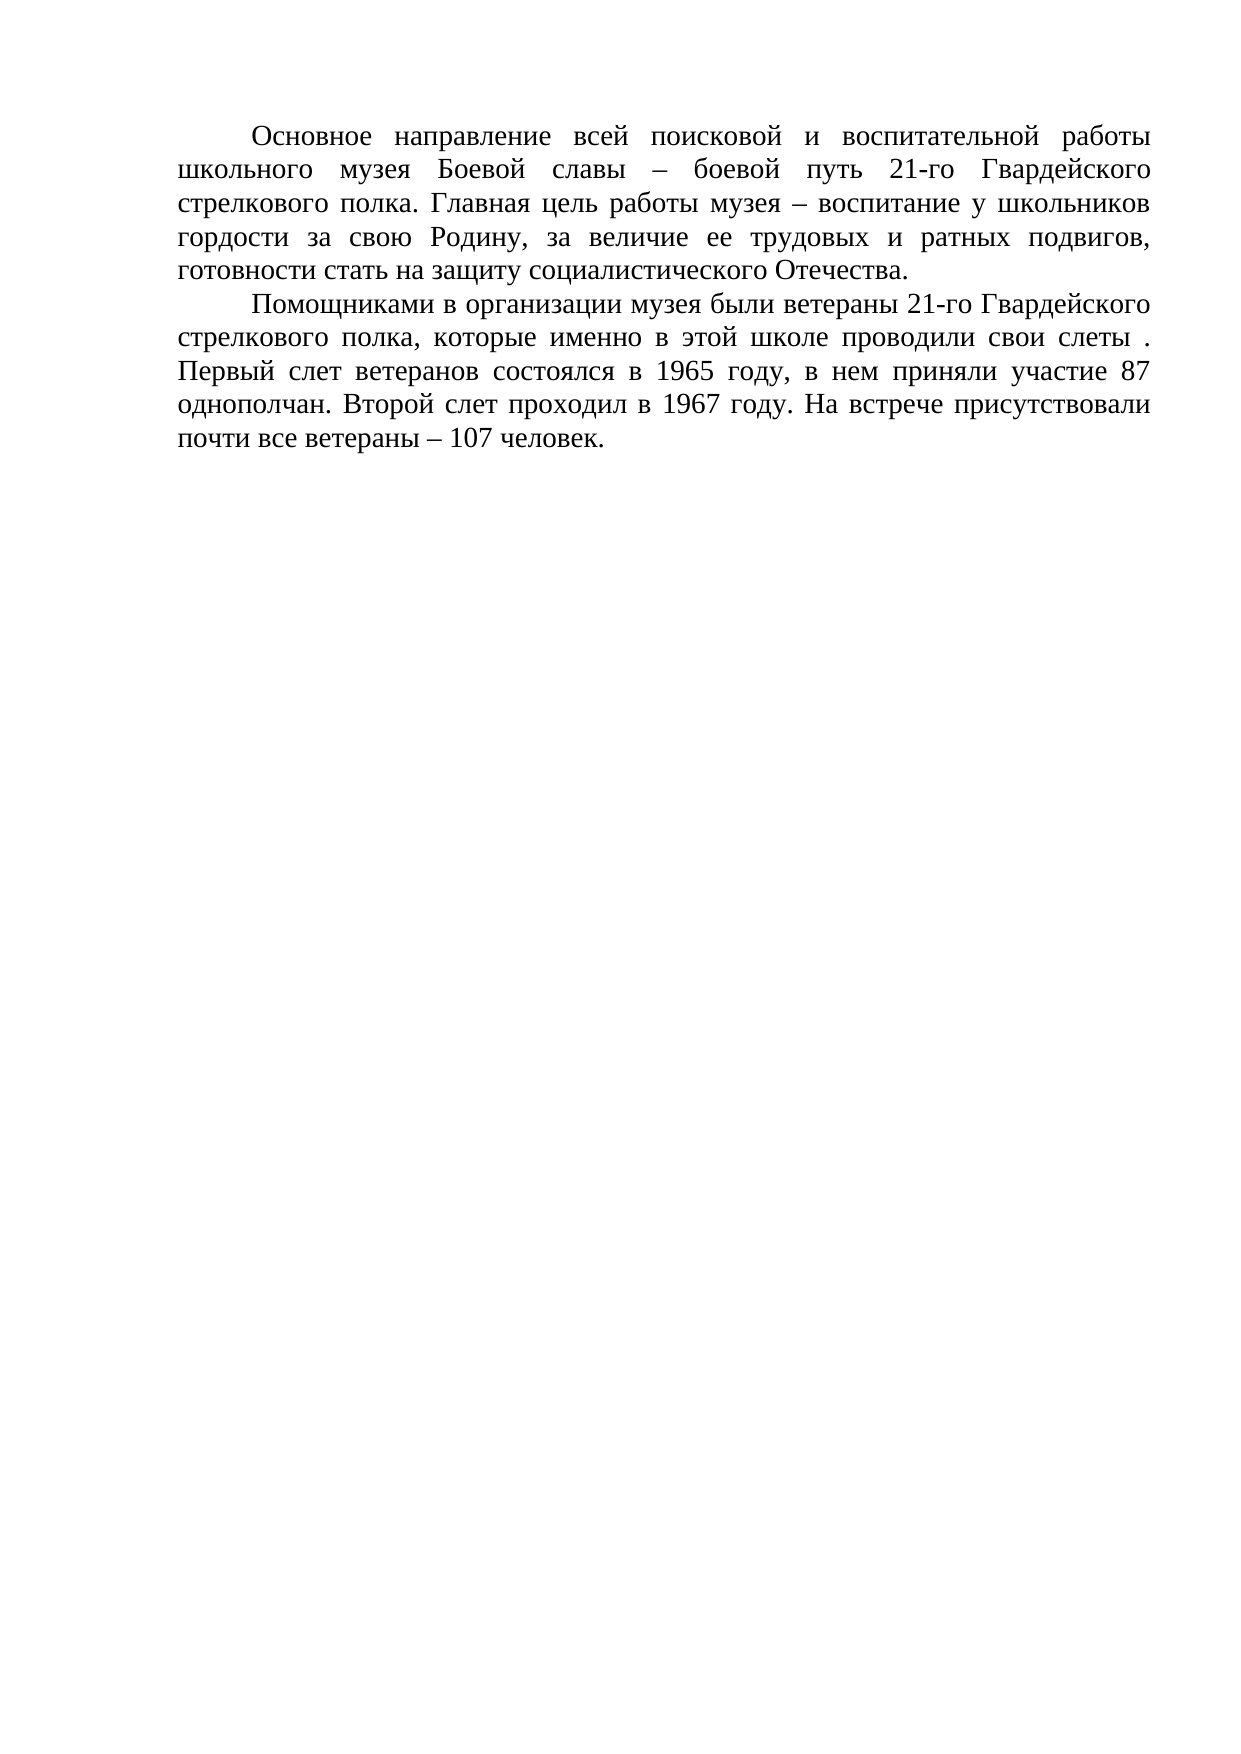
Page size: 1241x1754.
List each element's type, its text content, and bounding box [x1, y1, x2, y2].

text Основное направление всей поисковой и воспитательной работы школьного музея Боевой славы – боевой путь 21-го Гвардейского стрелкового полка. Главная цель работы музея – воспитание у школьников гордости за свою Родину, за величие ее трудовых и ратных подвигов, готовности стать на защиту социалистического Отечества. [177, 118, 1152, 286]
text Помощниками в организации музея были ветераны 21-го Гвардейского стрелкового полка, которые именно в этой школе проводили свои слеты . Первый слет ветеранов состоялся в 1965 году, в нем приняли участие 87 однополчан. Второй слет проходил в 1967 году. На встрече присутствовали почти все ветераны – 107 человек. [177, 286, 1152, 453]
